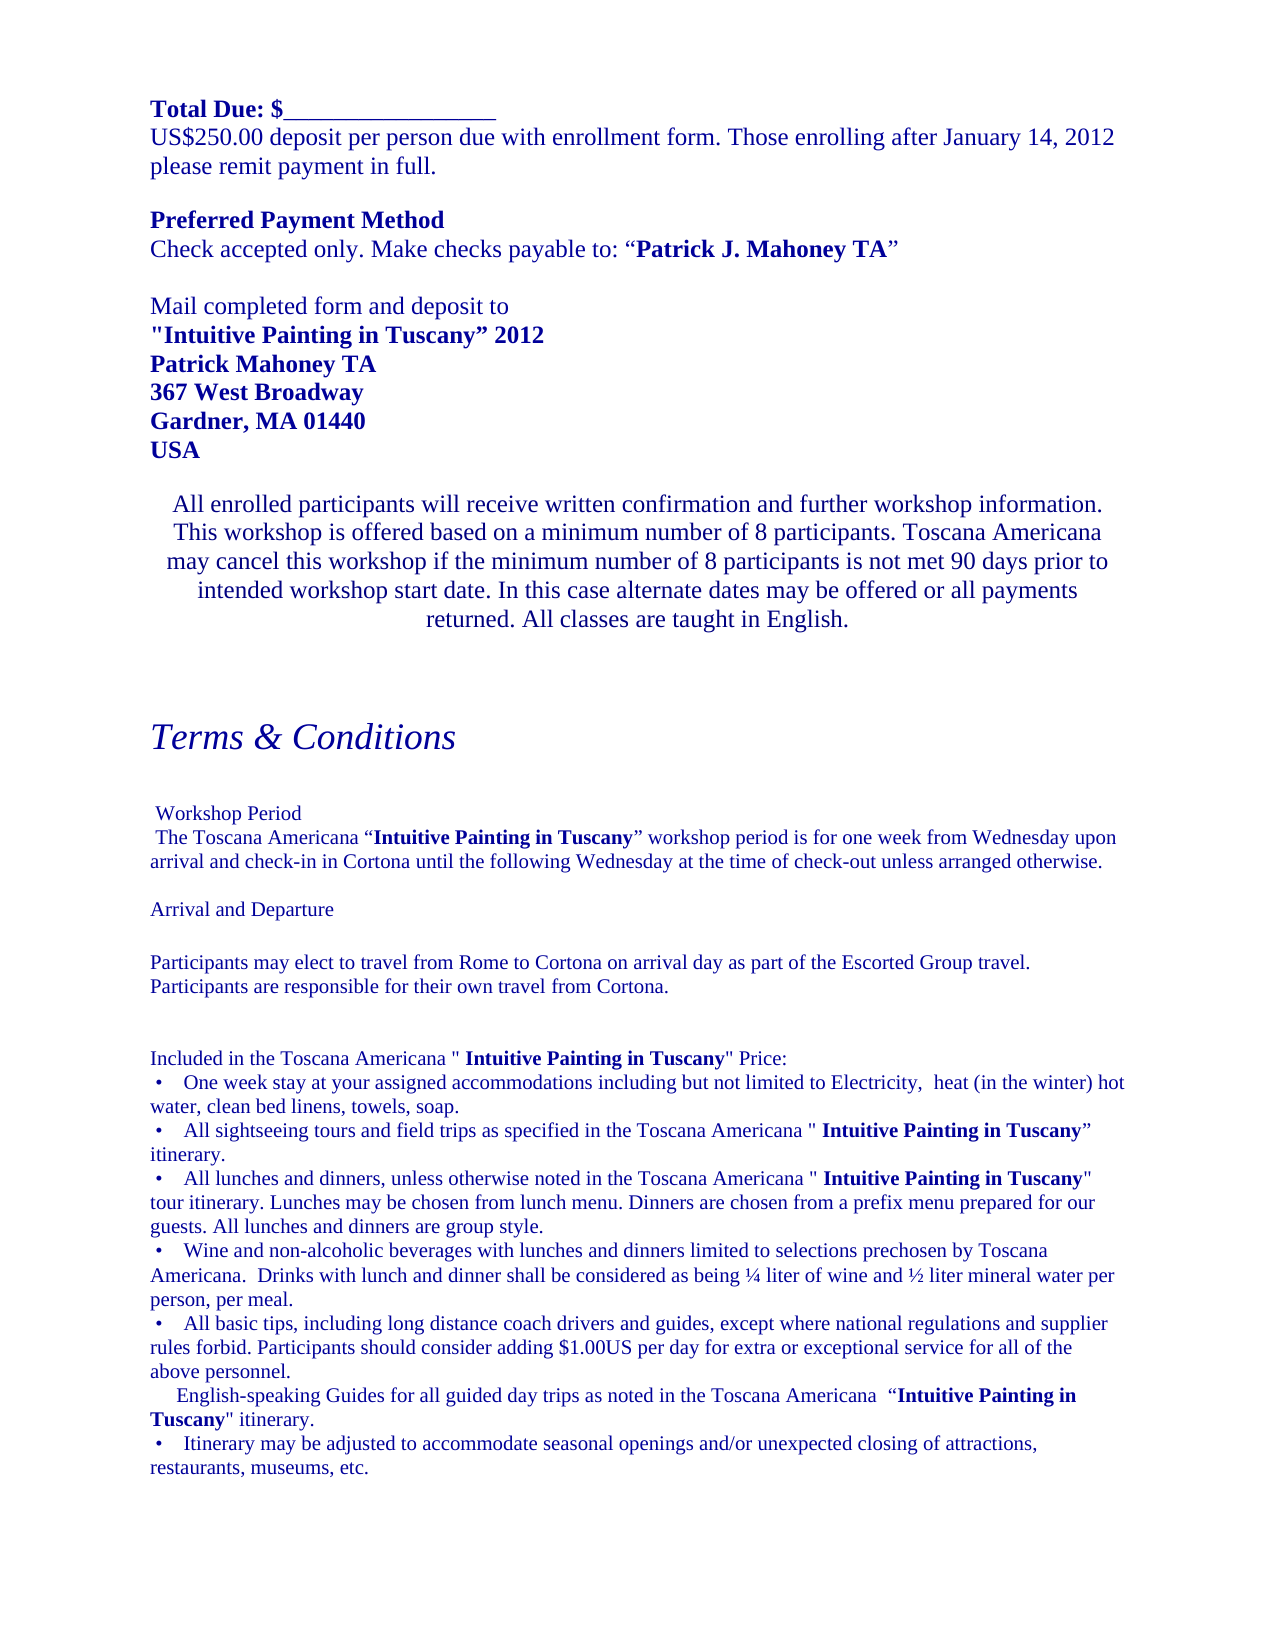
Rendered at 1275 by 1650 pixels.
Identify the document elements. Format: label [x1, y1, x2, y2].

table_header [150, 714, 1125, 1479]
table_cell [150, 94, 1125, 661]
